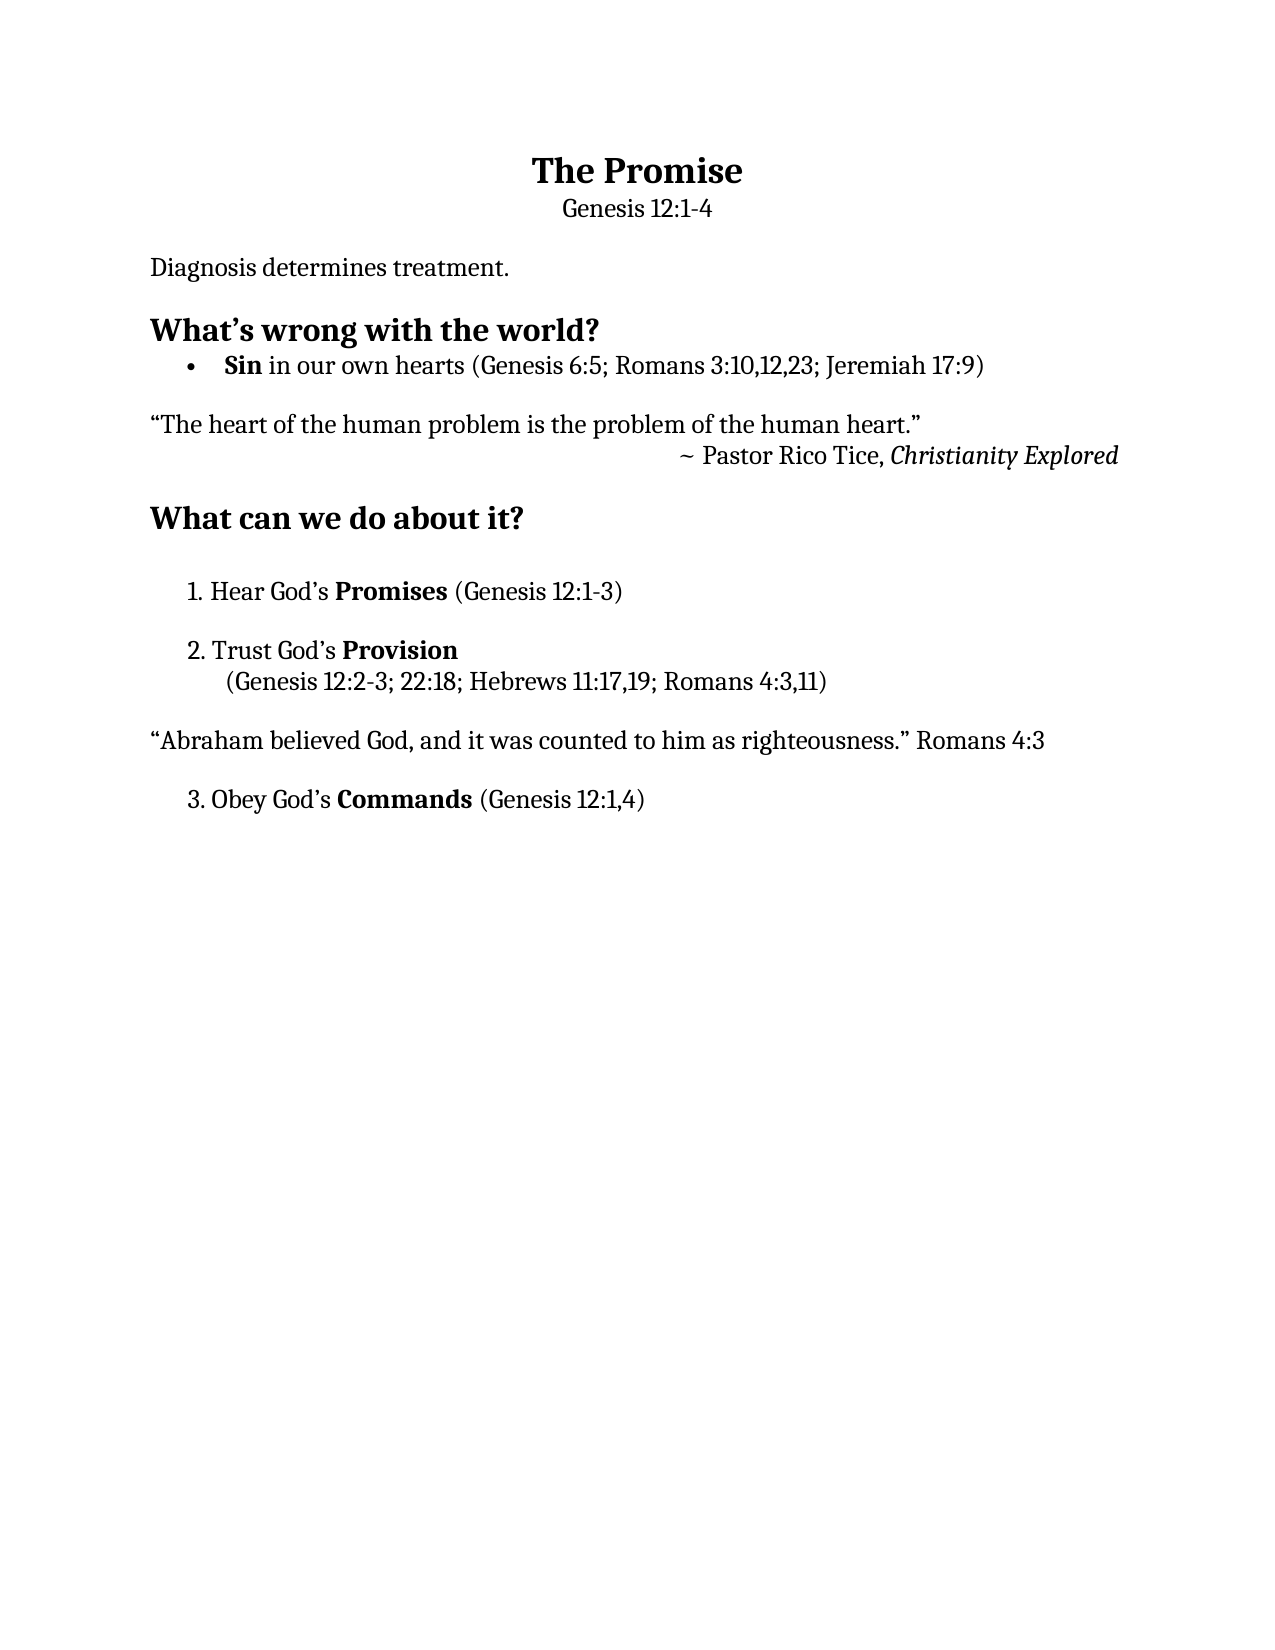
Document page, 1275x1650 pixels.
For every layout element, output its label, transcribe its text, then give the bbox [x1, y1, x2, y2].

text “Abraham believed God, and it was counted to him as righteousness.” Romans 4:3 [150, 725, 1125, 757]
text What can we do about it? [150, 499, 1125, 538]
text 1. Hear God’s Promises (Genesis 12:1-3) [150, 576, 1125, 607]
list Sin in our own hearts (Genesis 6:5; Romans 3:10,12,23; Jeremiah 17:9) [187, 350, 1125, 381]
text (Genesis 12:2-3; 22:18; Hebrews 11:17,19; Romans 4:3,11) [187, 666, 1125, 697]
text Genesis 12:1-4 [150, 193, 1125, 224]
text The Promise [150, 150, 1125, 193]
text Diagnosis determines treatment. [150, 252, 1125, 283]
text 2. Trust God’s Provision [150, 635, 1125, 666]
text 3. Obey God’s Commands (Genesis 12:1,4) [150, 784, 1125, 816]
text “The heart of the human problem is the problem of the human heart.” [150, 409, 1125, 440]
text What’s wrong with the world? [150, 311, 1125, 350]
text ~ Pastor Rico Tice, Christianity Explored [150, 440, 1125, 471]
